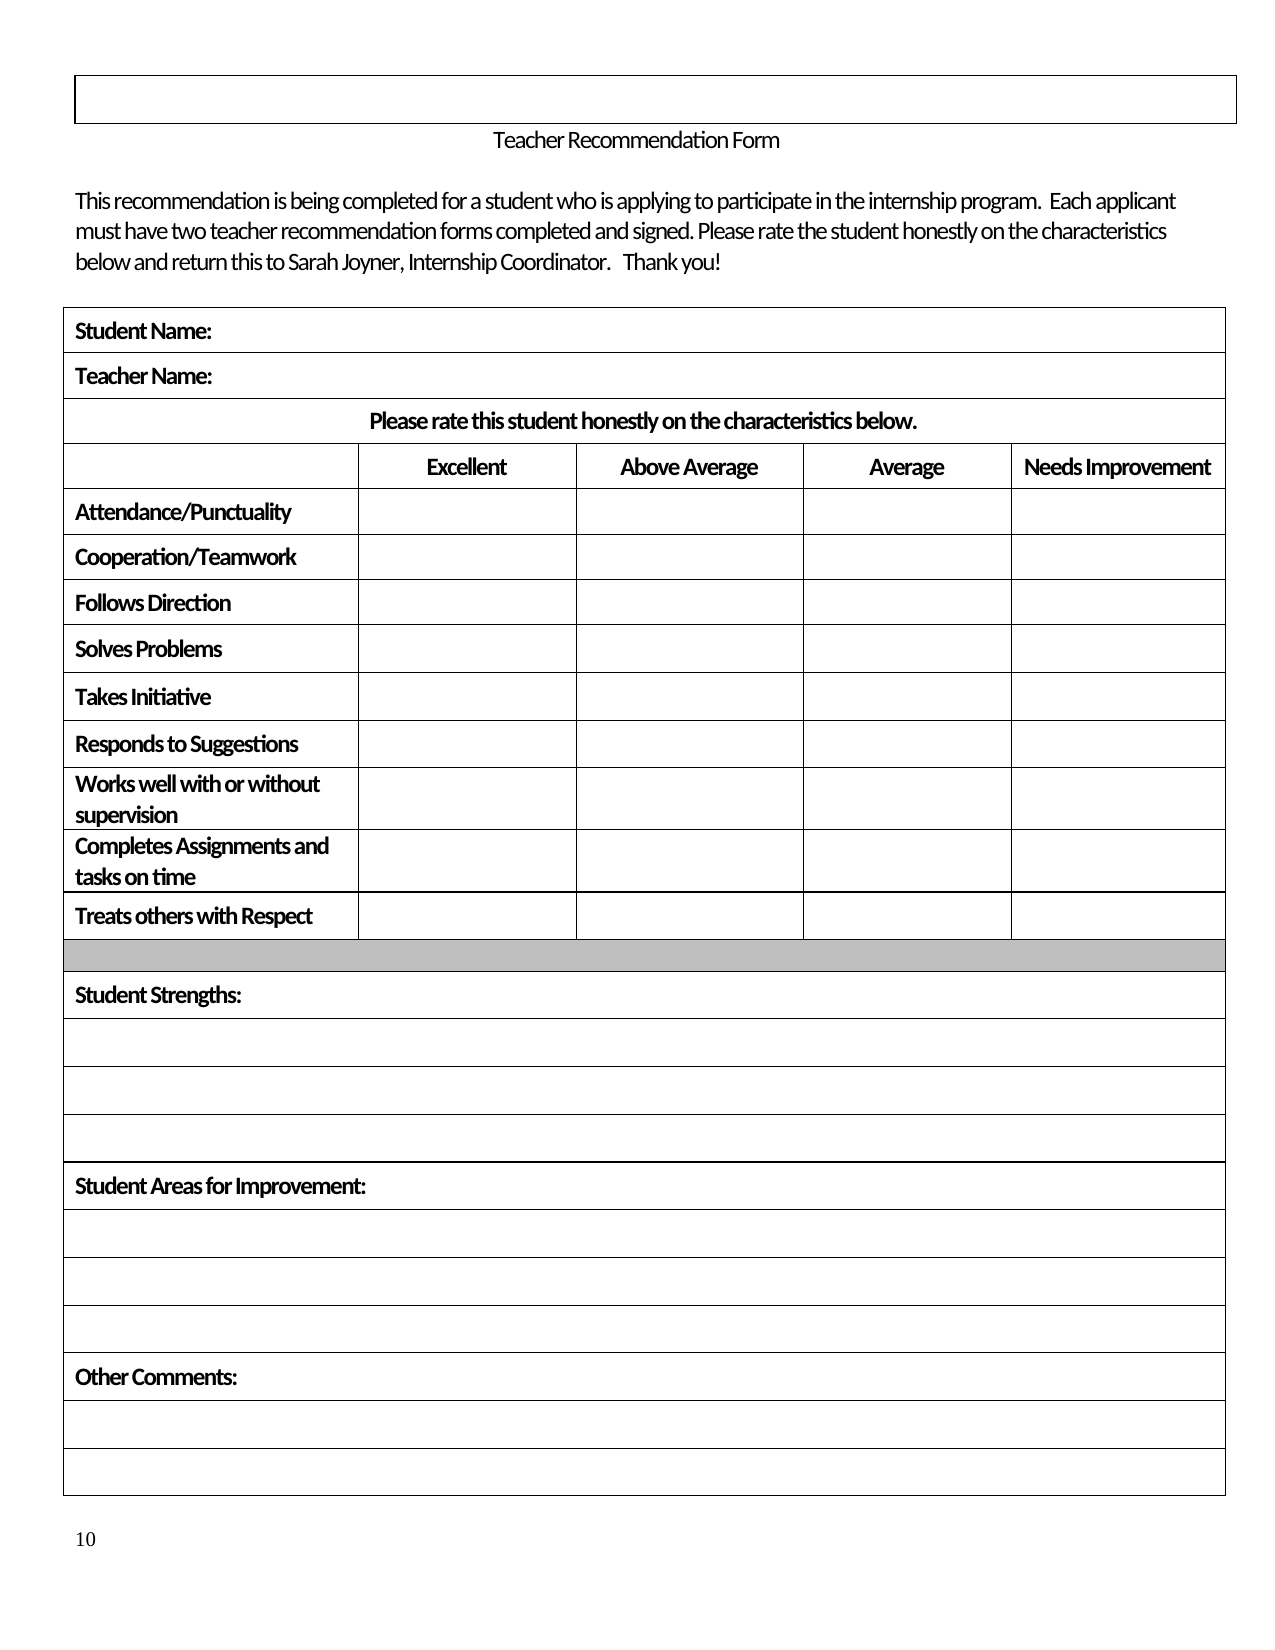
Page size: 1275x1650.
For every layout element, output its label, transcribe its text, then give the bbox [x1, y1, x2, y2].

table_cell [64, 1449, 1225, 1495]
table_cell Attendance/Punctuality [64, 489, 358, 533]
table_cell [359, 893, 576, 939]
table_cell [64, 1401, 1225, 1448]
table_cell [804, 489, 1011, 533]
table_cell Other Comments: [64, 1353, 1225, 1400]
table_cell [804, 535, 1011, 579]
table_cell Needs Improvement [1012, 444, 1225, 488]
table_cell [359, 673, 576, 719]
table_cell [1012, 489, 1225, 533]
table_cell Above Average [577, 444, 803, 488]
table_cell [804, 721, 1011, 767]
table_cell [359, 535, 576, 579]
table_cell [1012, 893, 1225, 939]
text This recommendation is being completed for a student who is applying to participate in the internship program. Each applicant must have two teacher recommendation forms completed and signed. Please rate the student honestly on the characteristics below and return this to Sarah Joyner, Internship Coordinator. Thank you! [75, 185, 1200, 276]
table_cell Solves Problems [64, 625, 358, 672]
text Teacher Recommendation Form [75, 124, 1200, 154]
table_cell [359, 625, 576, 672]
table_cell Treats others with Respect [64, 893, 358, 939]
table_cell [1012, 721, 1225, 767]
table_cell [64, 940, 1225, 971]
table_cell Completes Assignments and tasks on time [64, 830, 358, 891]
table_cell [577, 673, 803, 719]
table_cell [804, 768, 1011, 829]
table_cell [804, 830, 1011, 891]
table_cell [577, 893, 803, 939]
table_cell Please rate this student honestly on the characteristics below. [64, 399, 1225, 443]
table_cell [64, 444, 358, 488]
table_cell Takes Initiative [64, 673, 358, 719]
table_cell [64, 1306, 1225, 1352]
table_cell Average [804, 444, 1011, 488]
table_cell Cooperation/Teamwork [64, 535, 358, 579]
table_cell [64, 1115, 1225, 1161]
table_cell Student Areas for Improvement: [64, 1163, 1225, 1209]
table_cell [359, 830, 576, 891]
table_cell [359, 768, 576, 829]
table_cell [359, 489, 576, 533]
table_cell [359, 721, 576, 767]
table_cell Responds to Suggestions [64, 721, 358, 767]
table_cell [577, 489, 803, 533]
table_cell [64, 1067, 1225, 1114]
table_cell Excellent [359, 444, 576, 488]
table_cell [577, 580, 803, 624]
table_cell [804, 893, 1011, 939]
table_cell [76, 76, 1236, 123]
table_cell [1012, 580, 1225, 624]
table_cell [1012, 768, 1225, 829]
table_cell Teacher Name: [64, 353, 1225, 397]
table_cell Works well with or without supervision [64, 768, 358, 829]
table_cell [804, 673, 1011, 719]
table_cell [1012, 830, 1225, 891]
table_cell [1012, 673, 1225, 719]
table_cell [64, 1210, 1225, 1257]
table_cell [804, 625, 1011, 672]
table_cell [577, 830, 803, 891]
table_cell Student Strengths: [64, 972, 1225, 1018]
table_cell [1012, 625, 1225, 672]
table_cell [577, 768, 803, 829]
table_cell [577, 535, 803, 579]
table_cell [64, 1019, 1225, 1066]
table_cell [804, 580, 1011, 624]
table_cell [64, 1258, 1225, 1304]
table_cell [1012, 535, 1225, 579]
table_cell Follows Direction [64, 580, 358, 624]
table_header Student Name: [64, 308, 1225, 352]
table_cell [577, 721, 803, 767]
table_cell [577, 625, 803, 672]
table_cell [359, 580, 576, 624]
